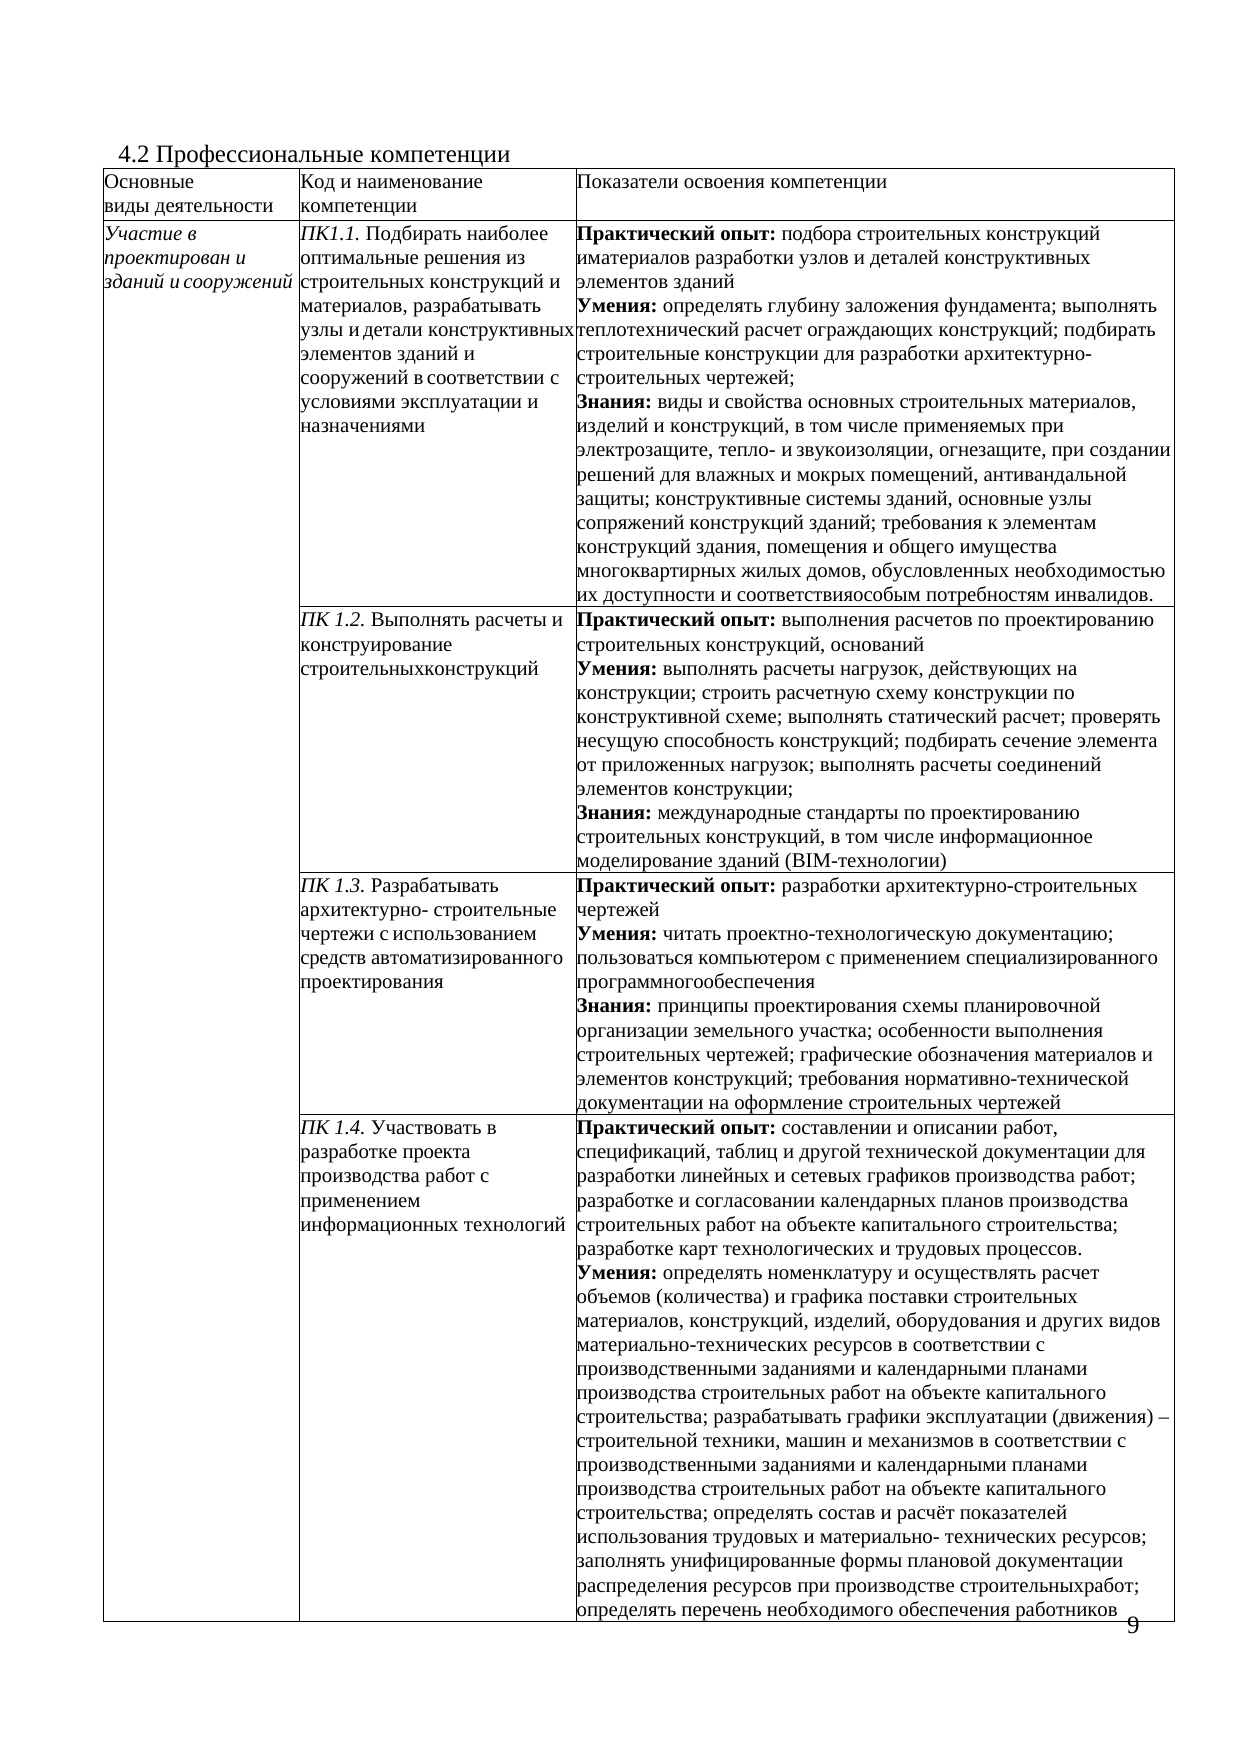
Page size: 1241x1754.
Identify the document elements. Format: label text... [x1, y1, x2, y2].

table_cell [300, 1115, 576, 1621]
subtitle 4.2 Профессиональные компетенции [118, 139, 1181, 168]
table_cell Практический опыт: выполнения расчетов по проектированию строительных конструкций, оснований Умения: выполнять расчеты нагрузок, действующих на конструкции; строить расчетную схему конструкции по конструктивной схеме; выполнять статический расчет; проверять несущую способность конструкций; подбирать сечение элемента от приложенных нагрузок; выполнять расчеты соединений элементов конструкции; Знания: международные стандарты по проектированию строительных конструкций, в том числе информационное моделирование зданий (BIM-технологии) [577, 607, 1174, 872]
table_cell ПК 1.2. Выполнять расчеты и конструирование строительныхконструкций [300, 607, 576, 872]
table_header Основные виды деятельности [104, 169, 299, 220]
table_header Код и наименование компетенции [300, 169, 576, 220]
table_cell ПК1.1. Подбирать наиболее оптимальные решения из строительных конструкций и материалов, разрабатывать узлы и детали конструктивных элементов зданий и сооружений в соответствии с условиями эксплуатации и назначениями [300, 221, 576, 606]
table_cell Участие в проектирован и зданий и сооружений [104, 221, 299, 1621]
table_cell Практический опыт: разработки архитектурно-строительных чертежей Умения: читать проектно-технологическую документацию; пользоваться компьютером с применением специализированного программногообеспечения Знания: принципы проектирования схемы планировочной организации земельного участка; особенности выполнения строительных чертежей; графические обозначения материалов и элементов конструкций; требования нормативно-технической документации на оформление строительных чертежей [577, 873, 1174, 1114]
table_header Показатели освоения компетенции [577, 169, 1174, 220]
table_cell Практический опыт: подбора строительных конструкций иматериалов разработки узлов и деталей конструктивных элементов зданий Умения: определять глубину заложения фундамента; выполнять теплотехнический расчет ограждающих конструкций; подбирать строительные конструкции для разработки архитектурно-строительных чертежей; Знания: виды и свойства основных строительных материалов, изделий и конструкций, в том числе применяемых при электрозащите, тепло- и звукоизоляции, огнезащите, при создании решений для влажных и мокрых помещений, антивандальной защиты; конструктивные системы зданий, основные узлы сопряжений конструкций зданий; требования к элементам конструкций здания, помещения и общего имущества многоквартирных жилых домов, обусловленных необходимостью их доступности и соответствияособым потребностям инвалидов. [577, 221, 1174, 606]
table_cell ПК 1.3. Разрабатывать архитектурно- строительные чертежи с использованием средств автоматизированного проектирования [300, 873, 576, 1114]
